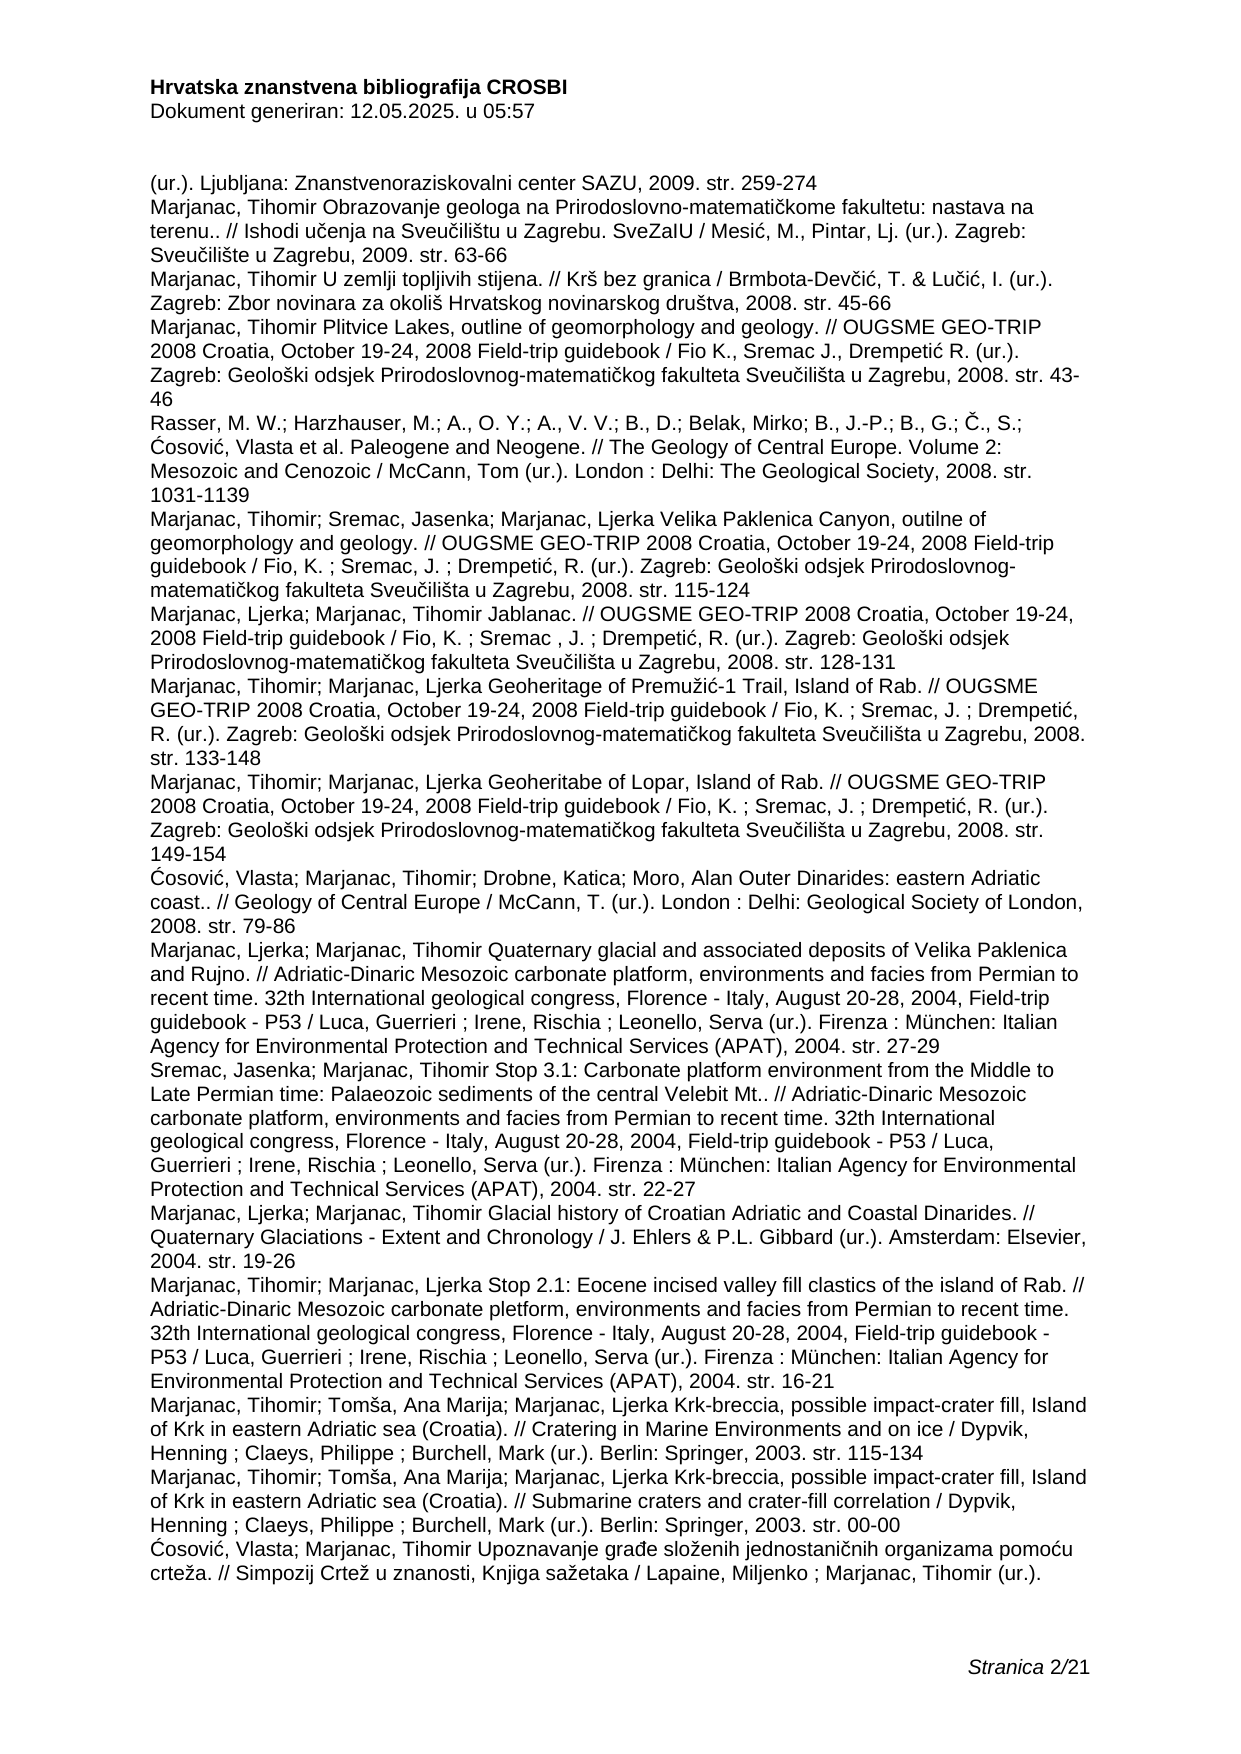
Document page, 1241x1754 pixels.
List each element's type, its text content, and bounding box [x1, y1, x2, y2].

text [150, 171, 1090, 195]
text Rasser, M. W.; Harzhauser, M.; A., O. Y.; A., V. V.; B., D.; Belak, Mirko; B., J.-P.; B., G.; Č., S.; Ćosović, Vlasta et al. [150, 411, 1090, 506]
text Marjanac, Tihomir [150, 195, 1090, 267]
text Marjanac, Ljerka; Marjanac, Tihomir [150, 602, 1090, 674]
text Marjanac, Tihomir; Sremac, Jasenka; Marjanac, Ljerka [150, 506, 1090, 602]
text Marjanac, Tihomir; Marjanac, Ljerka [150, 770, 1090, 866]
text Marjanac, Tihomir [150, 267, 1090, 315]
text Marjanac, Tihomir; Tomša, Ana Marija; Marjanac, Ljerka [150, 1393, 1090, 1465]
text Marjanac, Ljerka; Marjanac, Tihomir [150, 1201, 1090, 1273]
text Marjanac, Tihomir; Marjanac, Ljerka [150, 1273, 1090, 1393]
text Marjanac, Tihomir [150, 315, 1090, 411]
text Sremac, Jasenka; Marjanac, Tihomir [150, 1057, 1090, 1201]
text Marjanac, Ljerka; Marjanac, Tihomir [150, 938, 1090, 1057]
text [150, 1537, 1090, 1584]
text Marjanac, Tihomir; Tomša, Ana Marija; Marjanac, Ljerka [150, 1465, 1090, 1537]
text Marjanac, Tihomir; Marjanac, Ljerka [150, 674, 1090, 770]
text Ćosović, Vlasta; Marjanac, Tihomir; Drobne, Katica; Moro, Alan [150, 866, 1090, 938]
